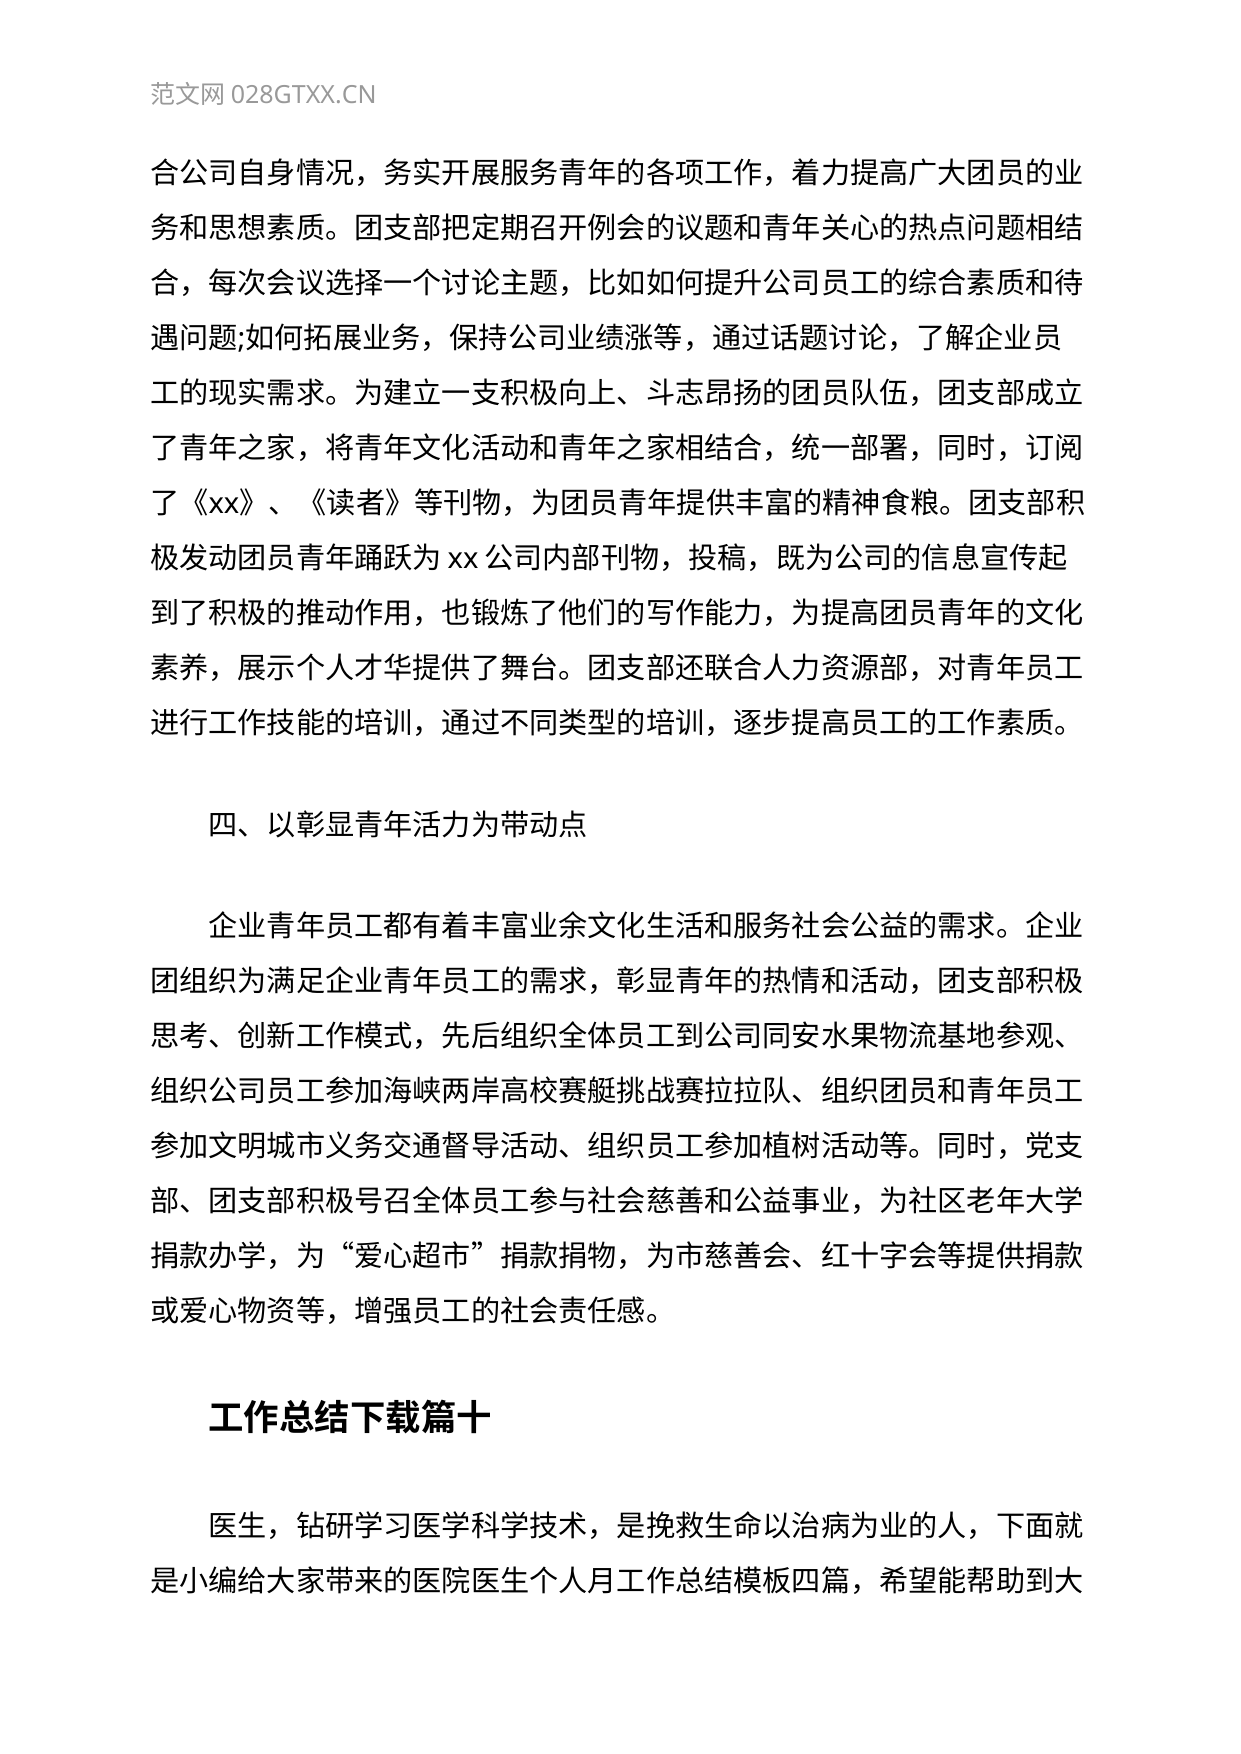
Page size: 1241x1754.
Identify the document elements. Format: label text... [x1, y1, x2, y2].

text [150, 150, 1090, 742]
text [150, 1502, 1090, 1599]
text 工作总结下载篇十 [150, 1389, 1090, 1440]
text 四、以彰显青年活力为带动点 [150, 801, 1090, 843]
text 企业青年员工都有着丰富业余文化生活和服务社会公益的需求。企业团组织为满足企业青年员工的需求，彰显青年的热情和活动，团支部积极思考、创新工作模式，先后组织全体员工到公司同安水果物流基地参观、组织公司员工参加海峡两岸高校赛艇挑战赛拉拉队、组织团员和青年员工参加文明城市义务交通督导活动、组织员工参加植树活动等。同时，党支部、团支部积极号召全体员工参与社会慈善和公益事业，为社区老年大学捐款办学，为“爱心超市”捐款捐物，为市慈善会、红十字会等提供捐款或爱心物资等，增强员工的社会责任感。 [150, 903, 1090, 1329]
